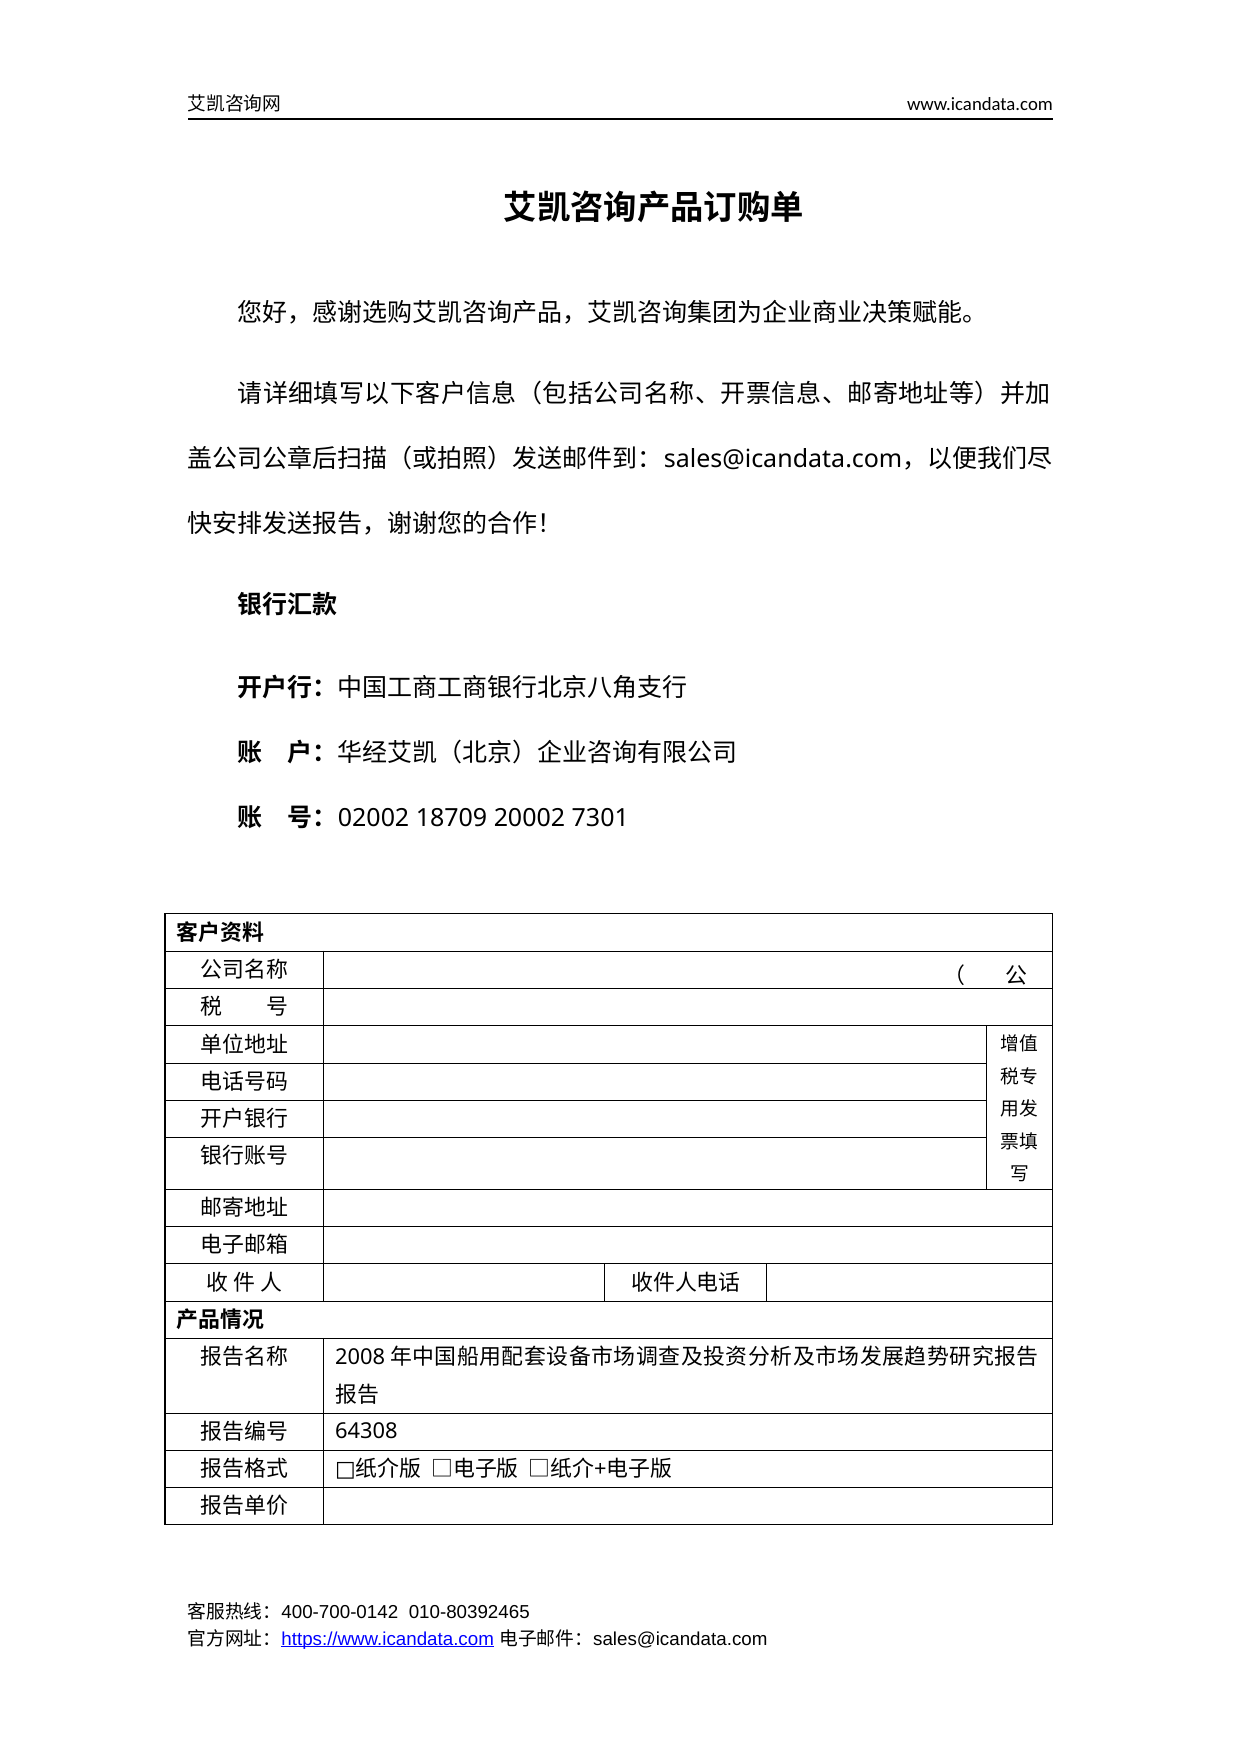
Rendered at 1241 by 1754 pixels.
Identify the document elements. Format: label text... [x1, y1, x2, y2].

table_cell 增值税专用发票填写 [987, 1026, 1052, 1189]
table_cell [324, 1264, 604, 1301]
table_cell 公司名称 [166, 952, 323, 988]
table_cell [324, 989, 1052, 1025]
table_cell 2008年中国船用配套设备市场调查及投资分析及市场发展趋势研究报告报告 [324, 1339, 1052, 1412]
table_cell [324, 1138, 986, 1189]
table_cell 电子邮箱 [166, 1227, 323, 1263]
text 账 户：华经艾凯（北京）企业咨询有限公司 [187, 718, 1053, 783]
table_cell 电话号码 [166, 1064, 323, 1100]
text 您好，感谢选购艾凯咨询产品，艾凯咨询集团为企业商业决策赋能。 [187, 278, 1053, 343]
table_cell 产品情况 [166, 1302, 1052, 1338]
text 艾凯咨询产品订购单 [187, 172, 1053, 237]
text 银行汇款 [187, 570, 1053, 635]
table_cell 单位地址 [166, 1026, 323, 1062]
table_cell 税 号 [166, 989, 323, 1025]
table_cell 开户银行 [166, 1101, 323, 1137]
table_cell □纸介版 □电子版 □纸介+电子版 [324, 1451, 1052, 1487]
table_cell 报告编号 [166, 1414, 323, 1450]
table_cell 报告格式 [166, 1451, 323, 1487]
table_cell 64308 [324, 1414, 1052, 1450]
table_cell [324, 1064, 986, 1100]
text 开户行：中国工商工商银行北京八角支行 [187, 653, 1053, 718]
table_cell [324, 1190, 1052, 1226]
table_cell [324, 1488, 1052, 1524]
text 账 号：02002 18709 20002 7301 [187, 783, 1053, 848]
table_cell 银行账号 [166, 1138, 323, 1189]
table_cell 收件人电话 [605, 1264, 766, 1301]
table_cell 邮寄地址 [166, 1190, 323, 1226]
table_cell 收 件 人 [166, 1264, 323, 1301]
table_cell 报告单价 [166, 1488, 323, 1524]
table_header 客户资料 [166, 914, 1052, 951]
table_cell [324, 952, 1052, 988]
table_cell [324, 1026, 986, 1062]
table_cell [324, 1227, 1052, 1263]
table_cell 报告名称 [166, 1339, 323, 1412]
text 请详细填写以下客户信息（包括公司名称、开票信息、邮寄地址等）并加盖公司公章后扫描（或拍照）发送邮件到：sales@icandata.com，以便我们尽快安排发送报告，谢谢您的合作！ [187, 359, 1053, 554]
table_cell [767, 1264, 1052, 1301]
table_cell [324, 1101, 986, 1137]
